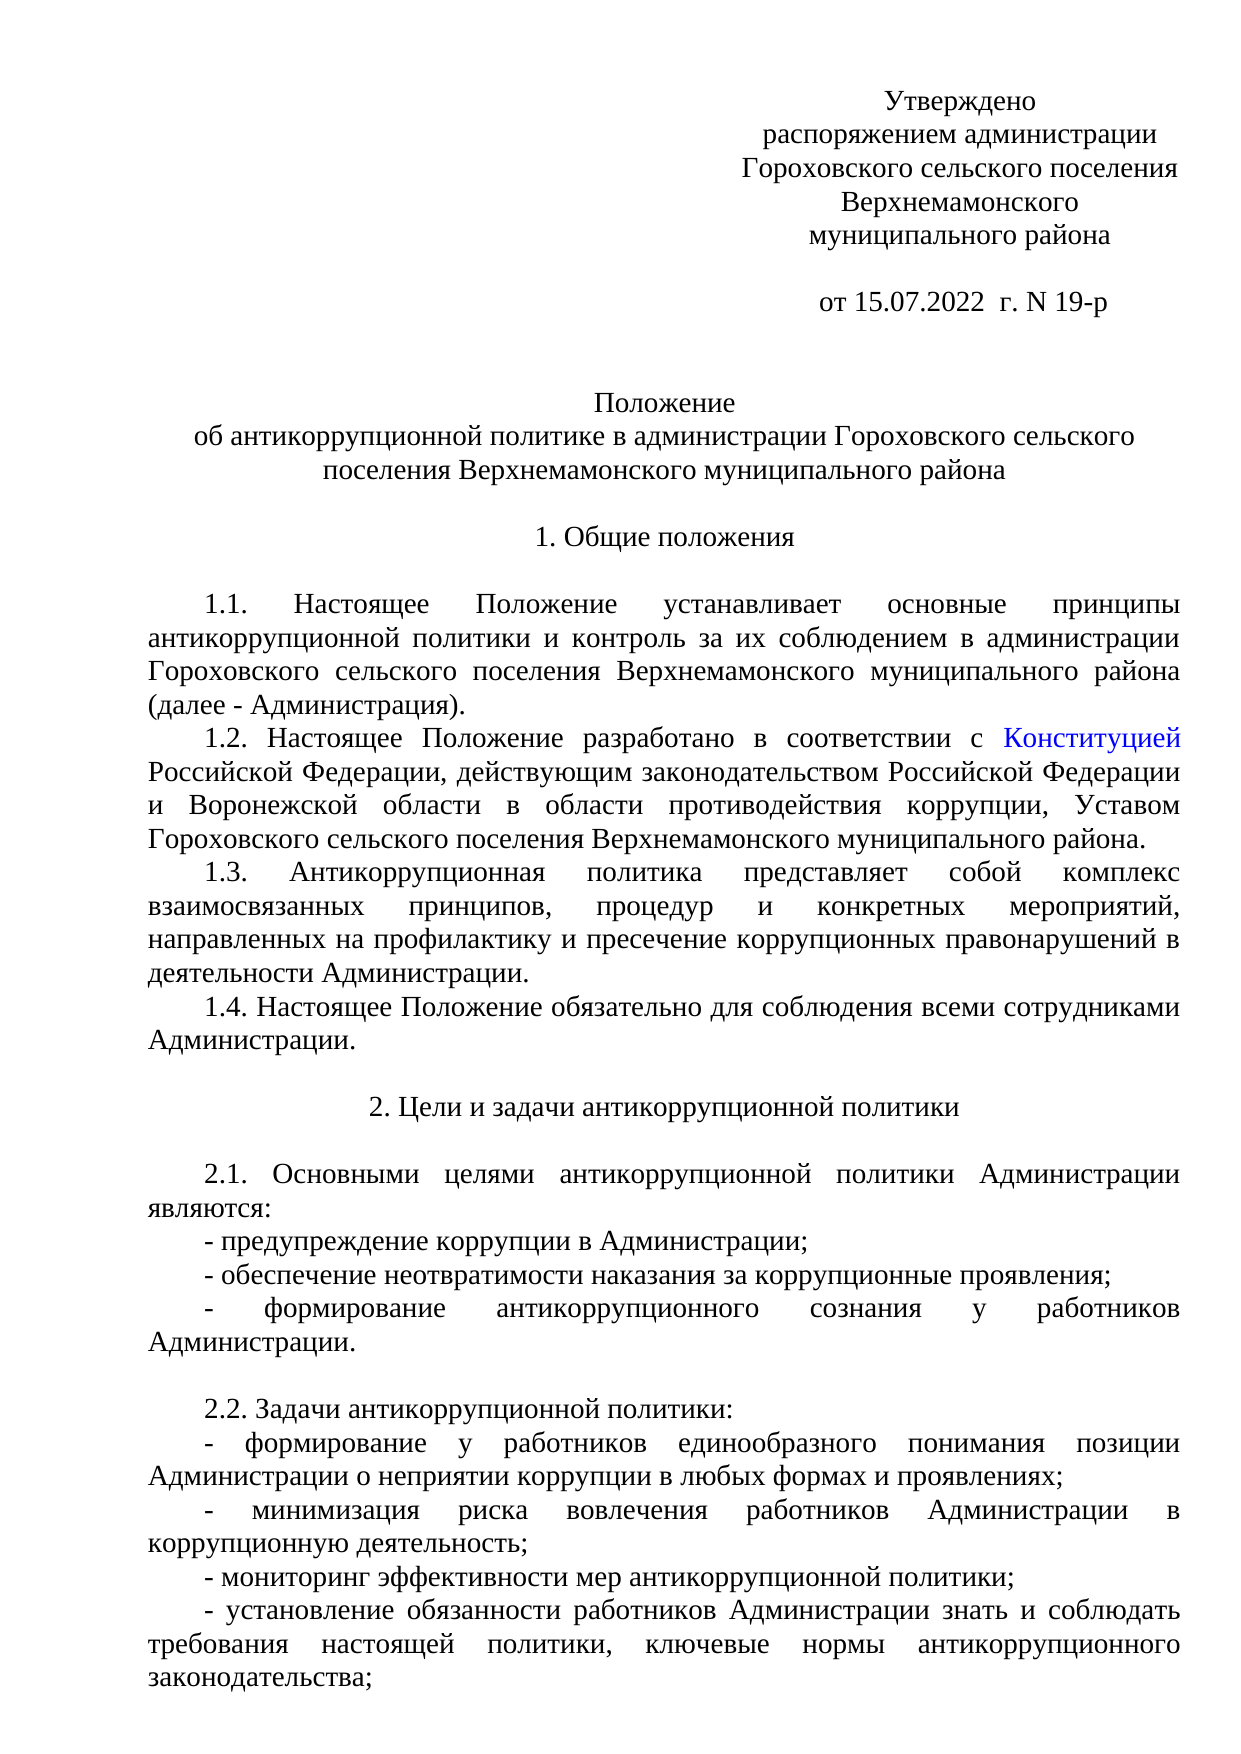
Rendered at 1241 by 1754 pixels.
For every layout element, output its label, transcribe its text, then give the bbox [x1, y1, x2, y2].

text 2. Цели и задачи антикоррупционной политики [148, 1089, 1181, 1123]
text распоряжением администрации [738, 117, 1181, 150]
text Гороховского сельского поселения Верхнемамонского муниципального района [738, 150, 1181, 251]
text - обеспечение неотвратимости наказания за коррупционные проявления; [148, 1257, 1181, 1291]
text Утверждено [738, 83, 1181, 117]
text 1.4. Настоящее Положение обязательно для соблюдения всеми сотрудниками Администрации. [148, 989, 1181, 1056]
text об антикоррупционной политике в администрации Гороховского сельского поселения Верхнемамонского муниципального района [148, 418, 1181, 486]
text - мониторинг эффективности мер антикоррупционной политики; [148, 1559, 1181, 1592]
text 2.1. Основными целями антикоррупционной политики Администрации являются: [148, 1156, 1181, 1223]
text от 15.07.2022 г. N 19-р [738, 284, 1181, 318]
text 1.3. Антикоррупционная политика представляет собой комплекс взаимосвязанных принципов, процедур и конкретных мероприятий, направленных на профилактику и пресечение коррупционных правонарушений в деятельности Администрации. [148, 854, 1181, 989]
text - предупреждение коррупции в Администрации; [148, 1223, 1181, 1257]
text 1. Общие положения [148, 519, 1181, 553]
text - формирование антикоррупционного сознания у работников Администрации. [148, 1291, 1181, 1358]
text Положение [148, 385, 1181, 418]
text 2.2. Задачи антикоррупционной политики: [148, 1391, 1181, 1425]
text 1.2. Настоящее Положение разработано в соответствии с Конституцией Российской Федерации, действующим законодательством Российской Федерации и Воронежской области в области противодействия коррупции, Уставом Гороховского сельского поселения Верхнемамонского муниципального района. [148, 720, 1181, 854]
text 1.1. Настоящее Положение устанавливает основные принципы антикоррупционной политики и контроль за их соблюдением в администрации Гороховского сельского поселения Верхнемамонского муниципального района (далее - Администрация). [148, 586, 1181, 720]
text - установление обязанности работников Администрации знать и соблюдать требования настоящей политики, ключевые нормы антикоррупционного законодательства; [148, 1592, 1181, 1693]
text - формирование у работников единообразного понимания позиции Администрации о неприятии коррупции в любых формах и проявлениях; [148, 1425, 1181, 1492]
text - минимизация риска вовлечения работников Администрации в коррупционную деятельность; [148, 1492, 1181, 1559]
